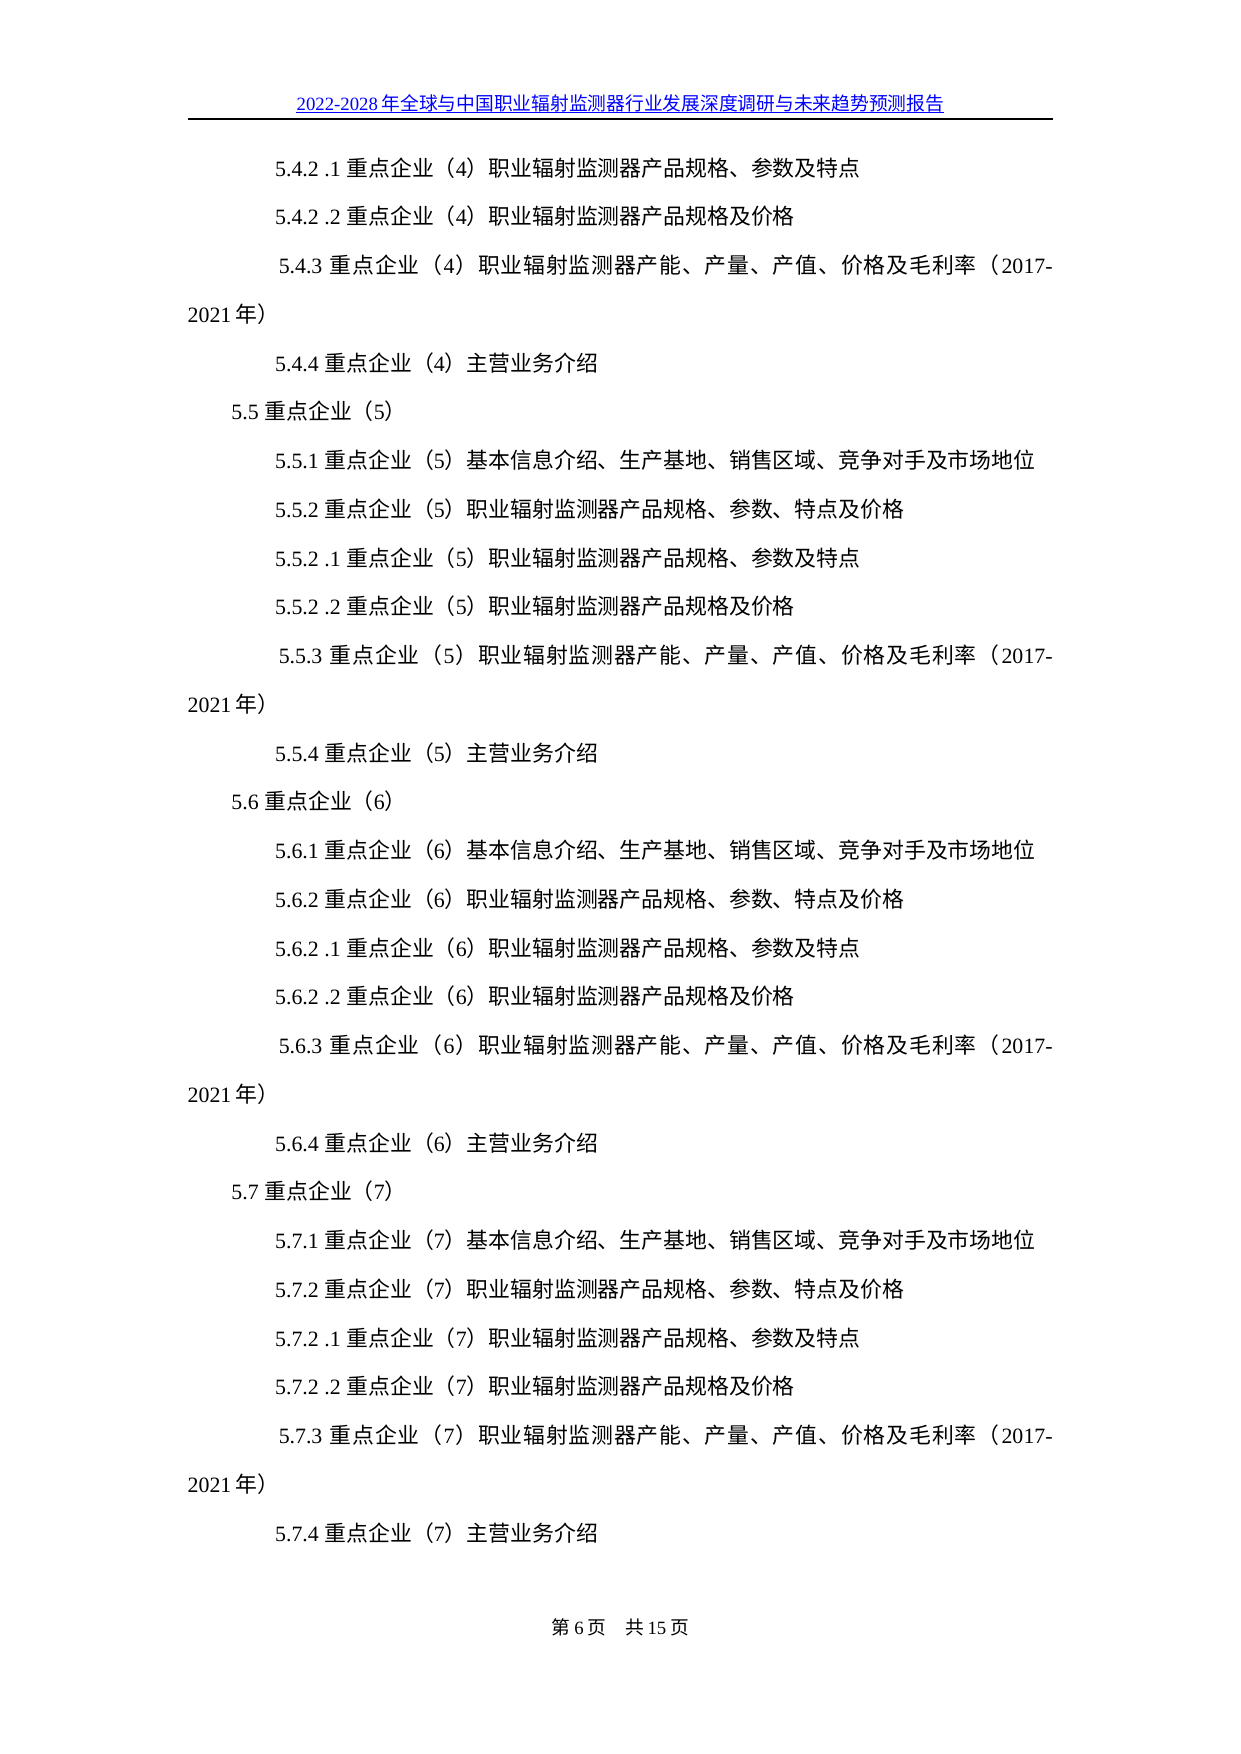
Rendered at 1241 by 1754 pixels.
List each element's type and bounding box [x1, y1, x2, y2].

text [187, 150, 1053, 1548]
